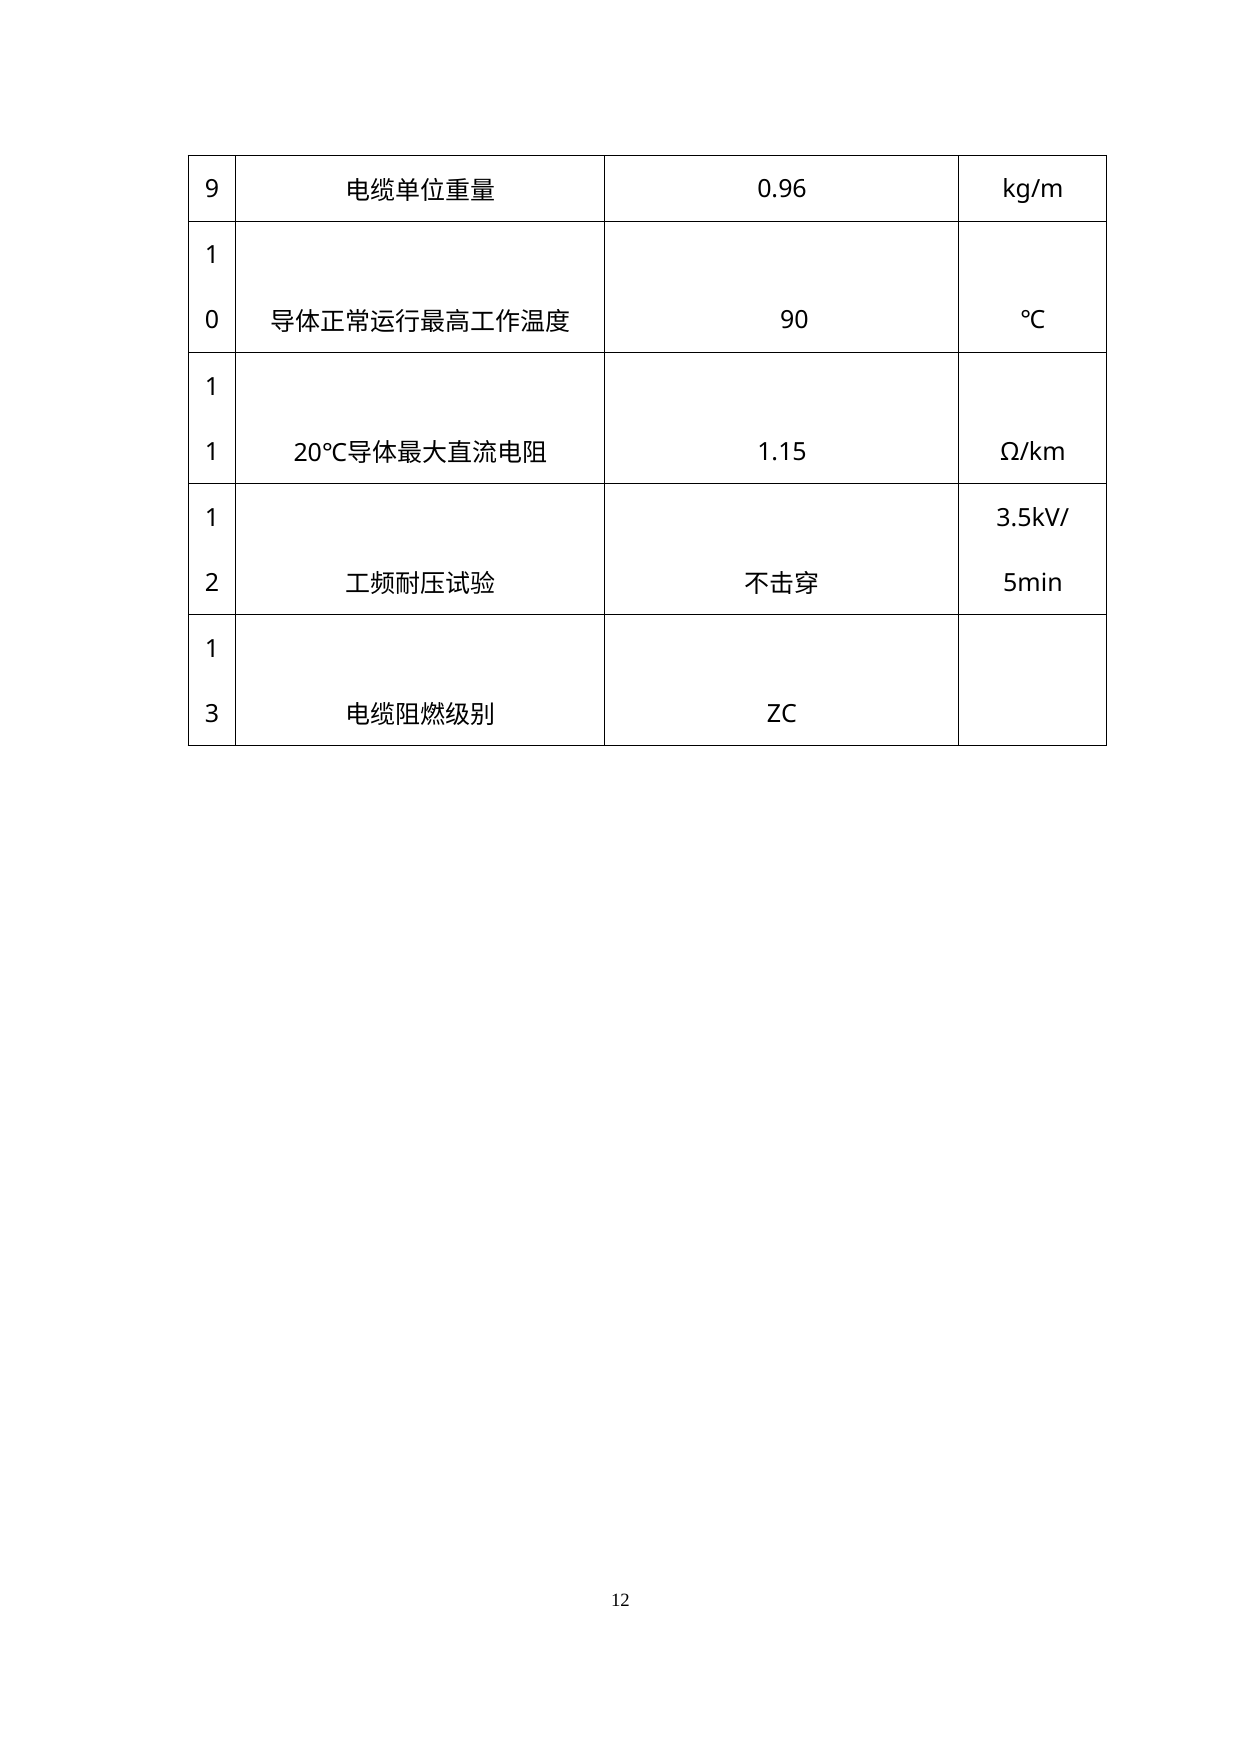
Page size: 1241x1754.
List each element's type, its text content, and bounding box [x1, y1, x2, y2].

table_cell ℃ [959, 222, 1106, 352]
table_cell 电缆阻燃级别 [236, 615, 604, 745]
table_cell ZC [605, 615, 958, 745]
table_cell 12 [189, 484, 235, 614]
table_cell 电缆单位重量 [236, 156, 604, 221]
table_cell 不击穿 [605, 484, 958, 614]
table_cell 20℃导体最大直流电阻 [236, 353, 604, 483]
table_cell 工频耐压试验 [236, 484, 604, 614]
table_cell kg/m [959, 156, 1106, 221]
table_cell 导体正常运行最高工作温度 [236, 222, 604, 352]
table_cell 10 [189, 222, 235, 352]
table_cell 1.15 [605, 353, 958, 483]
table_cell [959, 615, 1106, 745]
table_cell 0.96 [605, 156, 958, 221]
table_cell 3.5kV/5min [959, 484, 1106, 614]
table_cell 9 [189, 156, 235, 221]
table_cell 90 [605, 222, 958, 352]
table_cell 13 [189, 615, 235, 745]
table_cell 11 [189, 353, 235, 483]
table_cell Ω/km [959, 353, 1106, 483]
